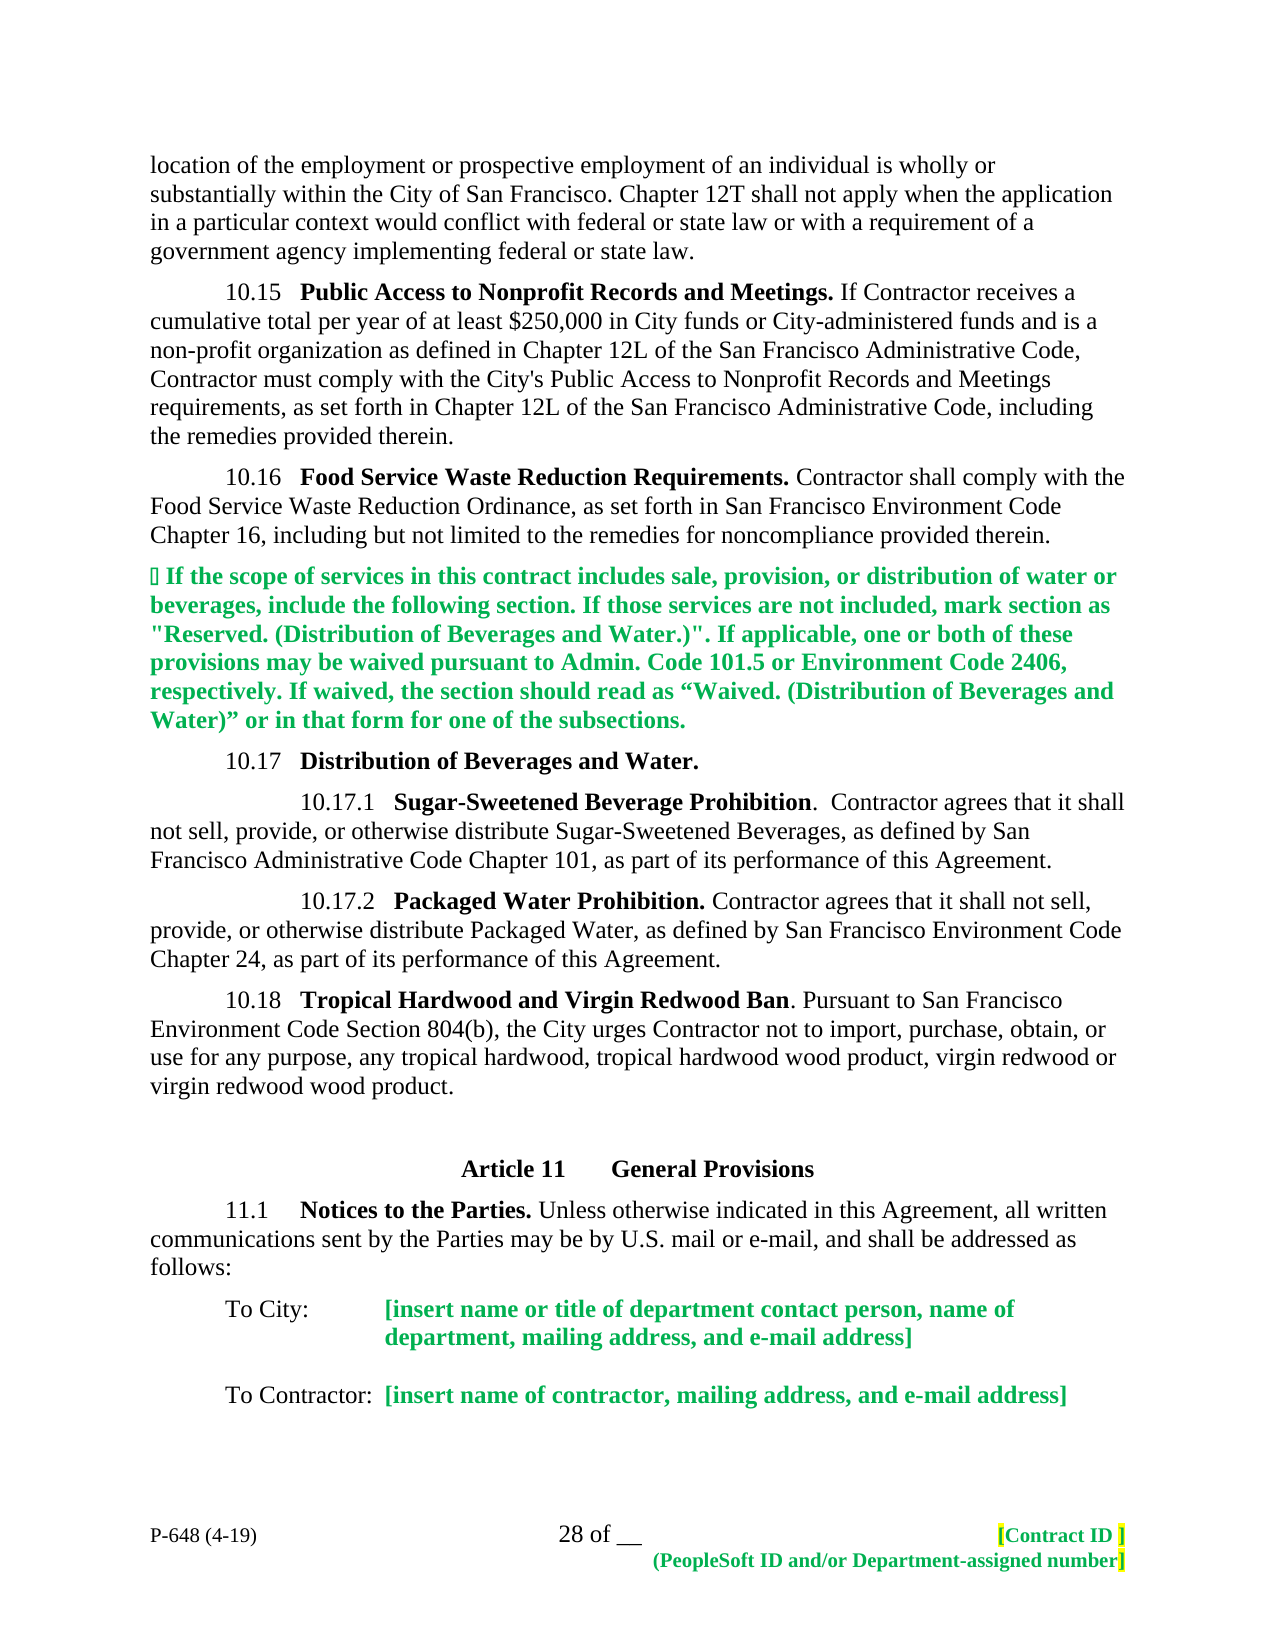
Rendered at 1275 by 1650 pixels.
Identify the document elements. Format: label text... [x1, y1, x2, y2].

list If the scope of services in this contract includes sale, provision, or distribution of water or beverages, include the following section. If those services are not included, mark section as "Reserved. (Distribution of Beverages and Water.)". If applicable, one or both of these provisions may be waived pursuant to Admin. Code 101.5 or Environment Code 2406, respectively. If waived, the section should read as “Waived. (Distribution of Beverages and Water)” or in that form for one of the subsections. [150, 561, 1125, 734]
text Public Access to Nonprofit Records and Meetings. If Contractor receives a cumulative total per year of at least $250,000 in City funds or City-administered funds and is a non-profit organization as defined in Chapter 12L of the San Francisco Administrative Code, Contractor must comply with the City's Public Access to Nonprofit Records and Meetings requirements, as set forth in Chapter 12L of the San Francisco Administrative Code, including the remedies provided therein. [150, 277, 1125, 450]
text Packaged Water Prohibition. Contractor agrees that it shall not sell, provide, or otherwise distribute Packaged Water, as defined by San Francisco Environment Code Chapter 24, as part of its performance of this Agreement. [150, 886, 1125, 972]
text Notices to the Parties. Unless otherwise indicated in this Agreement, all written communications sent by the Parties may be by U.S. mail or e-mail, and shall be addressed as follows: [150, 1195, 1125, 1281]
text To City: [insert name or title of department contact person, name of department, mailing address, and e-mail address] [225, 1294, 1125, 1351]
text Food Service Waste Reduction Requirements. Contractor shall comply with the Food Service Waste Reduction Ordinance, as set forth in San Francisco Environment Code Chapter 16, including but not limited to the remedies for noncompliance provided therein. [150, 462, 1125, 549]
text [150, 150, 1125, 265]
text Distribution of Beverages and Water. [150, 746, 1125, 775]
text Sugar-Sweetened Beverage Prohibition. Contractor agrees that it shall not sell, provide, or otherwise distribute Sugar-Sweetened Beverages, as defined by San Francisco Administrative Code Chapter 101, as part of its performance of this Agreement. [150, 787, 1125, 874]
list General Provisions [150, 1154, 1125, 1182]
text Tropical Hardwood and Virgin Redwood Ban. Pursuant to San Francisco Environment Code Section 804(b), the City urges Contractor not to import, purchase, obtain, or use for any purpose, any tropical hardwood, tropical hardwood wood product, virgin redwood or virgin redwood wood product. [150, 985, 1125, 1100]
text To Contractor: [insert name of contractor, mailing address, and e-mail address] [225, 1380, 1125, 1409]
